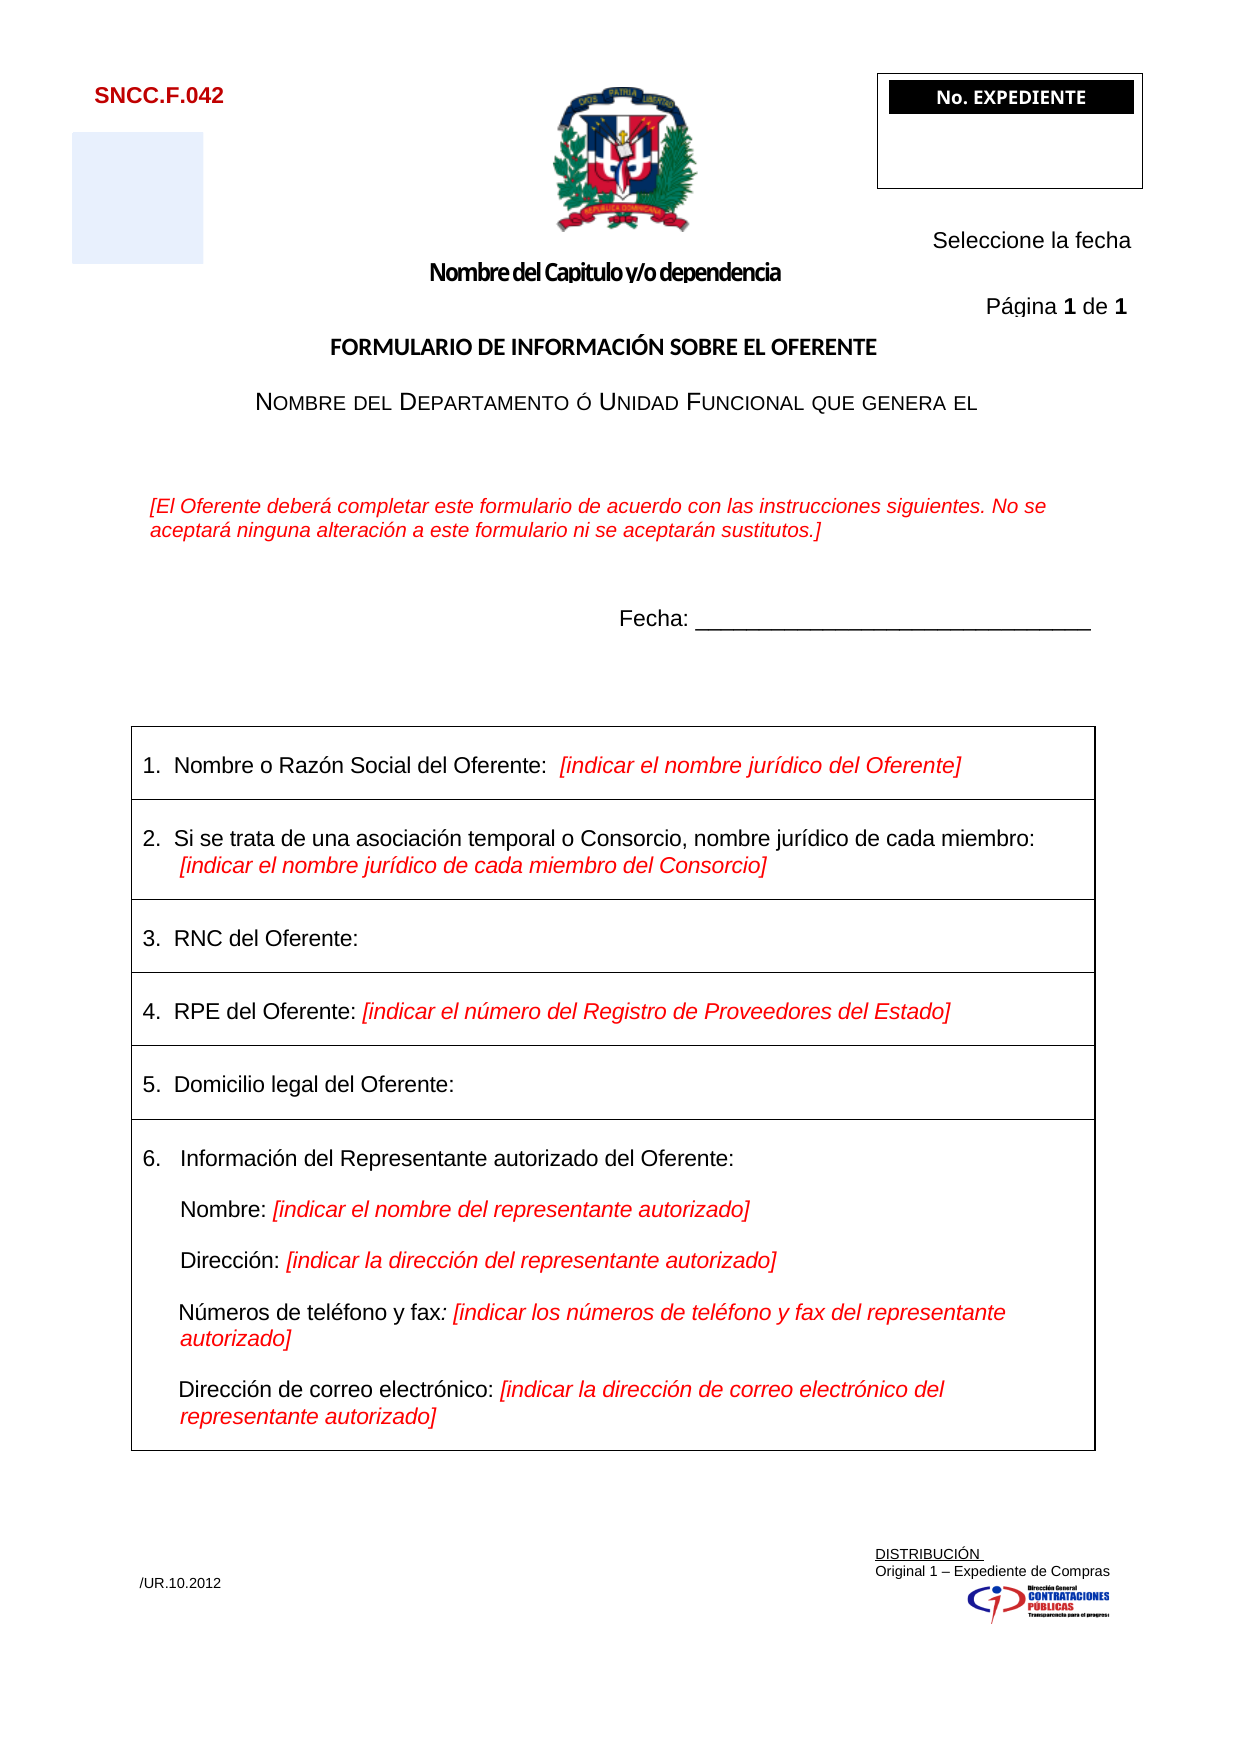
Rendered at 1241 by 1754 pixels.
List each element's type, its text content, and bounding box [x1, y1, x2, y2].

table_cell 4. RPE del Oferente: [indicar el número del Registro de Proveedores del Estado] [132, 973, 1094, 1045]
table_cell 5. Domicilio legal del Oferente: [132, 1046, 1094, 1118]
text [El Oferente deberá completar este formulario de acuerdo con las instrucciones siguientes. No se aceptará ninguna alteración a este formulario ni se aceptarán sustitutos.] [150, 494, 1090, 542]
picture [552, 87, 698, 232]
table_cell 3. RNC del Oferente: [132, 900, 1094, 972]
picture [967, 1585, 1110, 1624]
picture [72, 132, 204, 264]
table_header 1. Nombre o Razón Social del Oferente: [indicar el nombre jurídico del Oferente] [132, 727, 1094, 799]
table_cell 6. Información del Representante autorizado del Oferente: Nombre: [indicar el nombre del representante autorizado] Dirección: [indicar la dirección del representante autorizado] Números de teléfono y fax: [indicar los números de teléfono y fax del representante autorizado] Dirección de correo electrónico: [indicar la dirección de correo electrónico del representante autorizado] [132, 1120, 1094, 1450]
text Fecha: _______________________________ [150, 605, 1090, 632]
table_cell 2. Si se trata de una asociación temporal o Consorcio, nombre jurídico de cada miembro: [indicar el nombre jurídico de cada miembro del Consorcio] [132, 800, 1094, 899]
